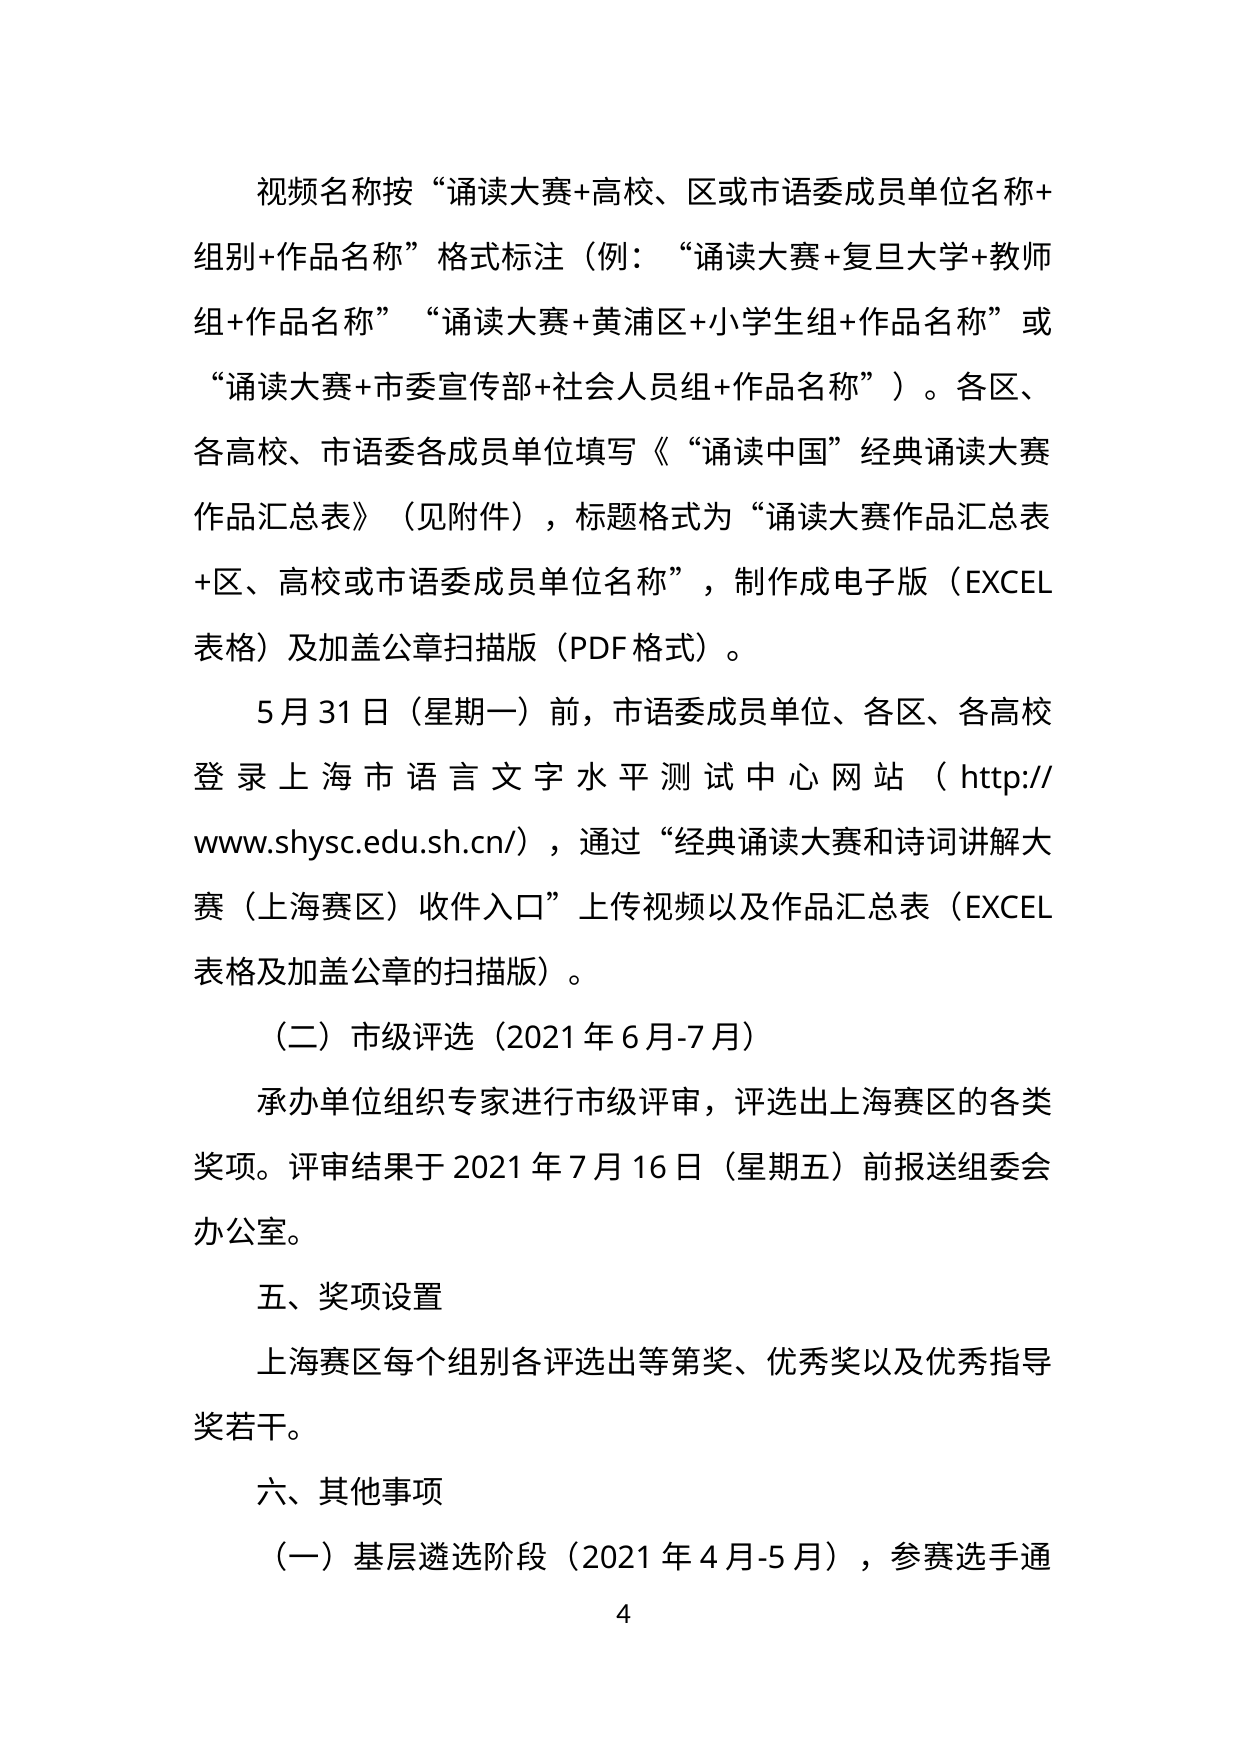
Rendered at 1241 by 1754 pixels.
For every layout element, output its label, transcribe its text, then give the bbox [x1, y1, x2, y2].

text 5月31日（星期一）前，市语委成员单位、各区、各高校登录上海市语言文字水平测试中心网站（http://www.shysc.edu.sh.cn/），通过“经典诵读大赛和诗词讲解大赛（上海赛区）收件入口”上传视频以及作品汇总表（EXCEL表格及加盖公章的扫描版）。 [193, 677, 1053, 1002]
text （二）市级评选（2021年6月-7月） [193, 1002, 1053, 1067]
text 上海赛区每个组别各评选出等第奖、优秀奖以及优秀指导奖若干。 [193, 1327, 1053, 1457]
text 五、奖项设置 [193, 1262, 1053, 1327]
text 视频名称按“诵读大赛+高校、区或市语委成员单位名称+组别+作品名称”格式标注（例：“诵读大赛+复旦大学+教师组+作品名称”“诵读大赛+黄浦区+小学生组+作品名称”或“诵读大赛+市委宣传部+社会人员组+作品名称”）。各区、各高校、市语委各成员单位填写《“诵读中国”经典诵读大赛作品汇总表》（见附件），标题格式为“诵读大赛作品汇总表+区、高校或市语委成员单位名称”，制作成电子版（EXCEL表格）及加盖公章扫描版（PDF格式）。 [193, 157, 1053, 677]
text 承办单位组织专家进行市级评审，评选出上海赛区的各类奖项。评审结果于2021年7月16日（星期五）前报送组委会办公室。 [193, 1067, 1053, 1262]
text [193, 1522, 1053, 1587]
text 六、其他事项 [193, 1457, 1053, 1522]
